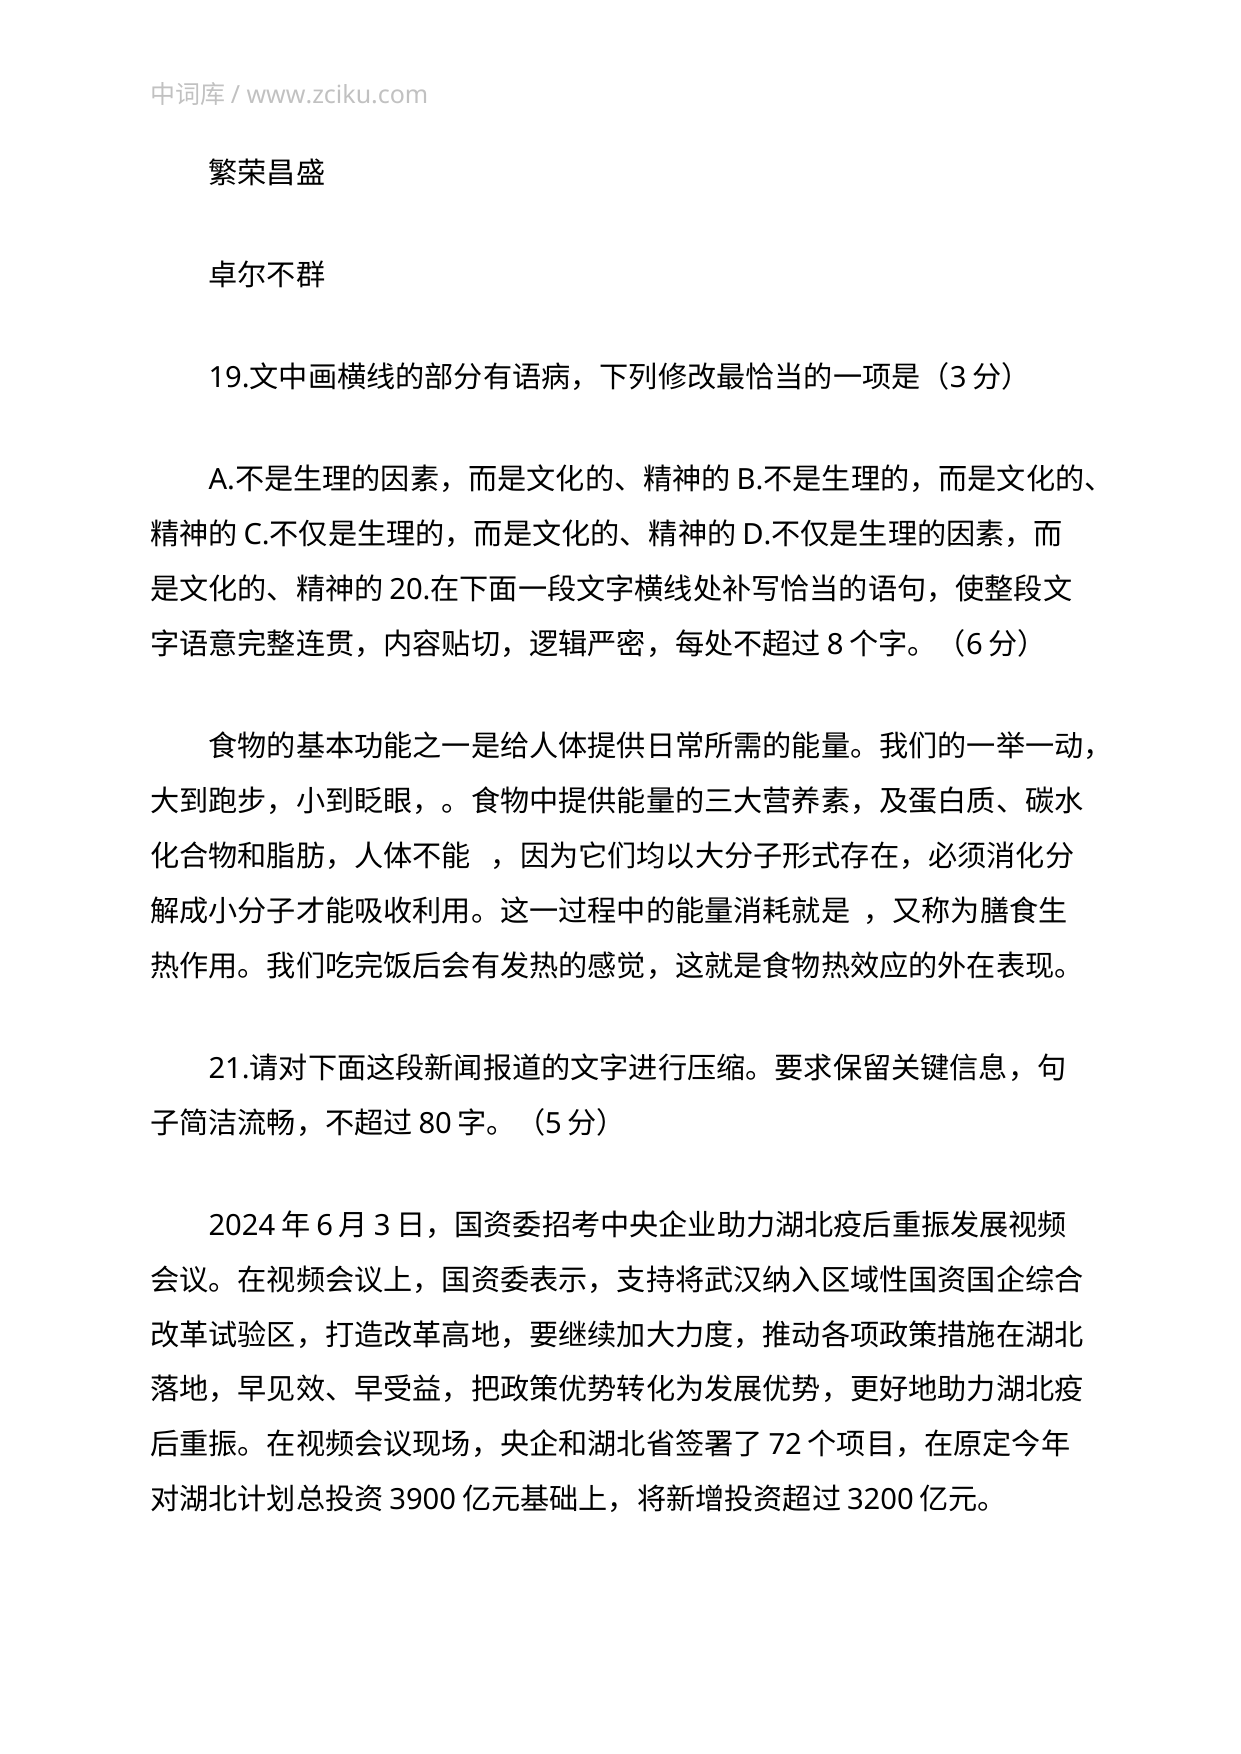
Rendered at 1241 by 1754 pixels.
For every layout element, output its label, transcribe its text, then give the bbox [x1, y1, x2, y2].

text 繁荣昌盛 [150, 150, 1090, 192]
text 卓尔不群 [150, 252, 1090, 294]
text 19.文中画横线的部分有语病，下列修改最恰当的一项是（3分） [150, 353, 1090, 396]
text 2024年6月3日，国资委招考中央企业助力湖北疫后重振发展视频会议。在视频会议上，国资委表示，支持将武汉纳入区域性国资国企综合改革试验区，打造改革高地，要继续加大力度，推动各项政策措施在湖北落地，早见效、早受益，把政策优势转化为发展优势，更好地助力湖北疫后重振。在视频会议现场，央企和湖北省签署了72个项目，在原定今年对湖北计划总投资3900亿元基础上，将新增投资超过3200亿元。 [150, 1201, 1090, 1518]
text 21.请对下面这段新闻报道的文字进行压缩。要求保留关键信息，句子简洁流畅，不超过80字。（5分） [150, 1044, 1090, 1142]
text 食物的基本功能之一是给人体提供日常所需的能量。我们的一举一动，大到跑步，小到眨眼，。食物中提供能量的三大营养素，及蛋白质、碳水化合物和脂肪，人体不能 ，因为它们均以大分子形式存在，必须消化分解成小分子才能吸收利用。这一过程中的能量消耗就是 ，又称为膳食生热作用。我们吃完饭后会有发热的感觉，这就是食物热效应的外在表现。 [150, 722, 1090, 985]
text A.不是生理的因素，而是文化的、精神的B.不是生理的，而是文化的、精神的C.不仅是生理的，而是文化的、精神的D.不仅是生理的因素，而是文化的、精神的20.在下面一段文字横线处补写恰当的语句，使整段文字语意完整连贯，内容贴切，逻辑严密，每处不超过8个字。（6分） [150, 456, 1090, 663]
